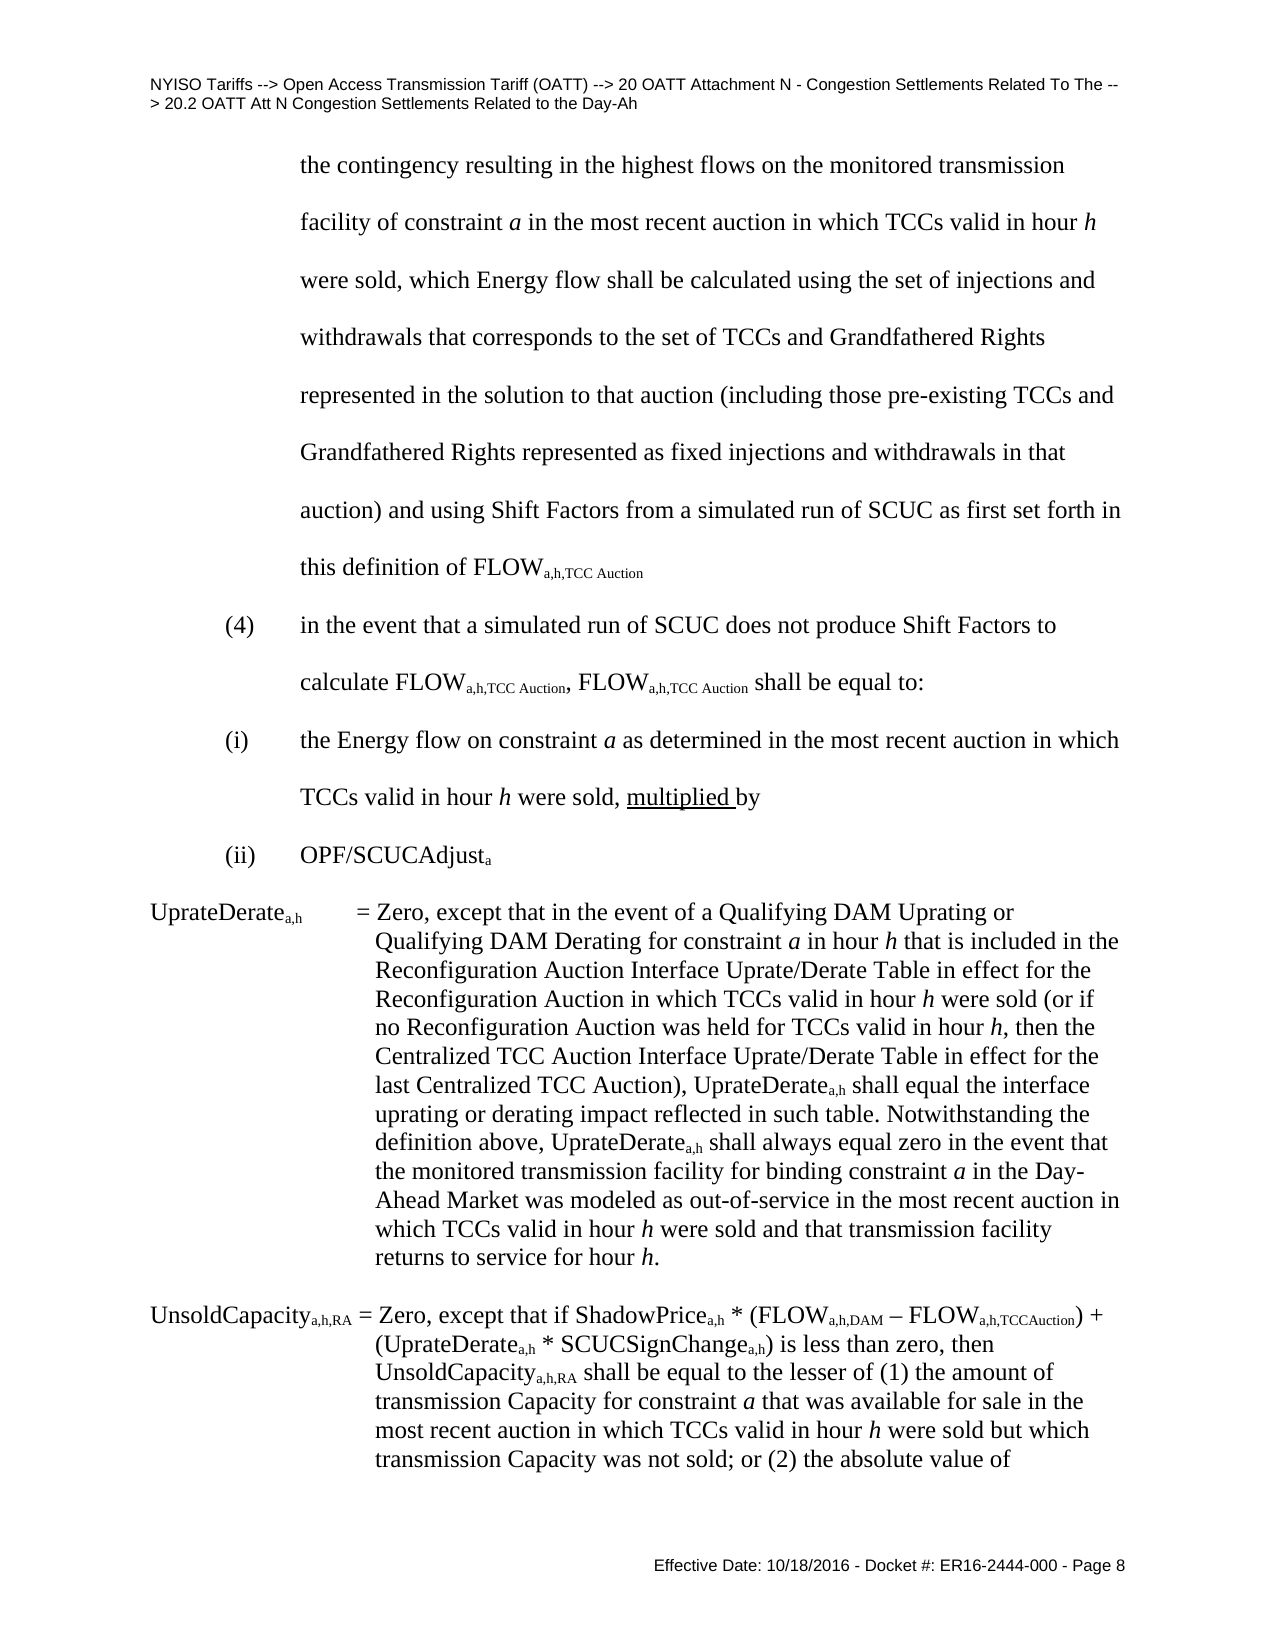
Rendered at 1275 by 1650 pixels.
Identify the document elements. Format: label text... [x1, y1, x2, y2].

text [150, 1300, 1125, 1472]
text (ii) OPF/SCUCAdjusta [225, 840, 1125, 869]
text UprateDeratea,h = Zero, except that in the event of a Qualifying DAM Uprating or Qualifying DAM Derating for constraint a in hour h that is included in the Reconfiguration Auction Interface Uprate/Derate Table in effect for the Reconfiguration Auction in which TCCs valid in hour h were sold (or if no Reconfiguration Auction was held for TCCs valid in hour h, then the Centralized TCC Auction Interface Uprate/Derate Table in effect for the last Centralized TCC Auction), UprateDeratea,h shall equal the interface uprating or derating impact reflected in such table. Notwithstanding the definition above, UprateDeratea,h shall always equal zero in the event that the monitored transmission facility for binding constraint a in the Day-Ahead Market was modeled as out-of-service in the most recent auction in which TCCs valid in hour h were sold and that transmission facility returns to service for hour h. [150, 897, 1125, 1271]
text (4) in the event that a simulated run of SCUC does not produce Shift Factors to calculate FLOWa,h,TCC Auction, FLOWa,h,TCC Auction shall be equal to: [225, 610, 1125, 696]
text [225, 150, 1125, 581]
text (i) the Energy flow on constraint a as determined in the most recent auction in which TCCs valid in hour h were sold, multiplied by [225, 725, 1125, 811]
